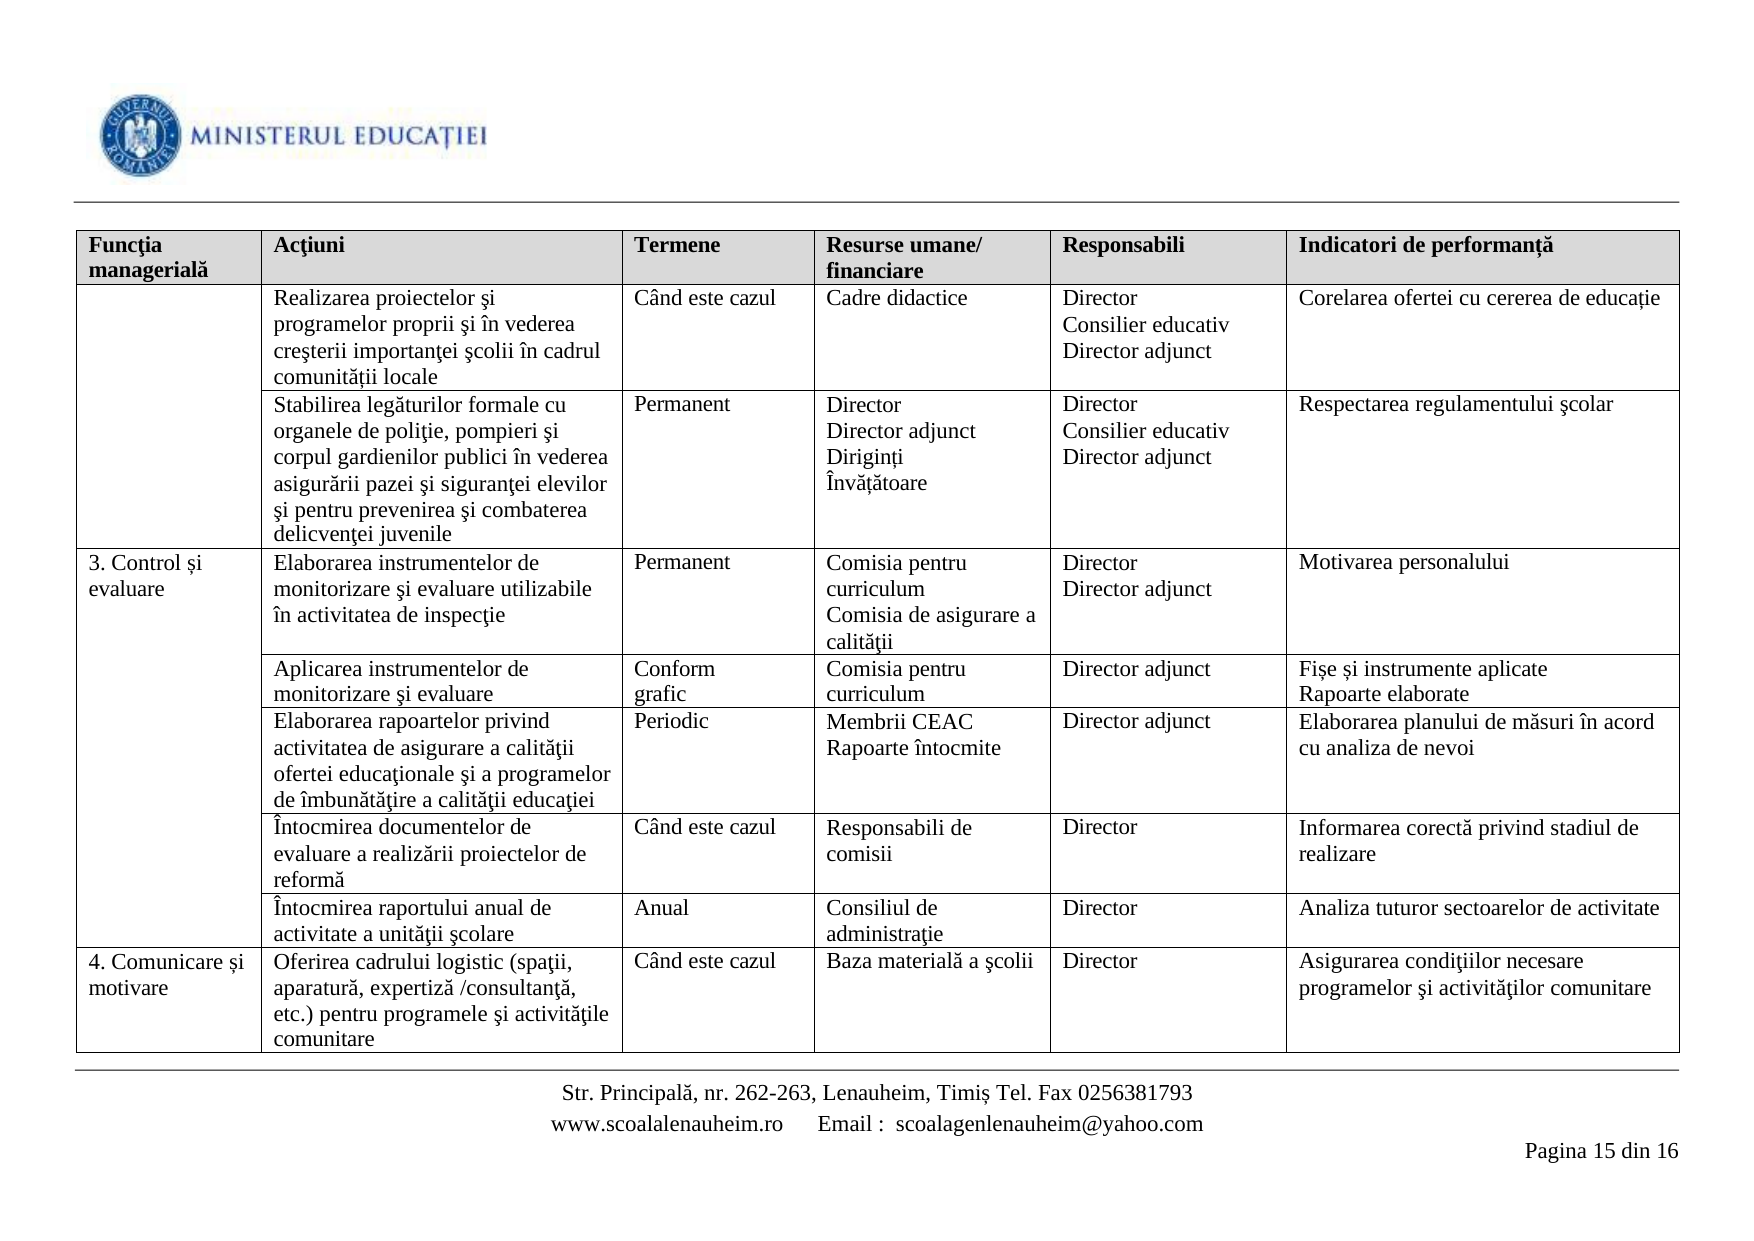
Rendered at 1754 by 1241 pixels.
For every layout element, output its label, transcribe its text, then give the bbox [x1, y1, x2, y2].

table_cell Oferirea cadrului logistic (spaţii, aparatură, expertiză /consultanţă, etc.) pentru programele şi activităţile comunitare [262, 948, 622, 1052]
table_cell Când este cazul [623, 948, 814, 1052]
table_cell Director [1051, 814, 1286, 893]
table_header Funcţia managerială [77, 231, 261, 284]
table_cell Permanent [623, 391, 814, 548]
table_cell Membrii CEAC Rapoarte întocmite [815, 708, 1050, 813]
table_cell [77, 285, 261, 548]
table_cell Consiliul de administraţie [815, 894, 1050, 947]
table_cell Elaborarea instrumentelor de monitorizare şi evaluare utilizabile în activitatea de inspecţie [262, 549, 622, 654]
table_cell Director Director adjunct [1051, 549, 1286, 654]
table_header Acţiuni [262, 231, 622, 284]
table_cell Aplicarea instrumentelor de monitorizare şi evaluare [262, 655, 622, 707]
table_cell Corelarea ofertei cu cererea de educație [1287, 285, 1679, 390]
table_cell Fișe și instrumente aplicate Rapoarte elaborate [1287, 655, 1679, 707]
table_cell Comisia pentru curriculum Comisia de asigurare a calităţii [815, 549, 1050, 654]
table_cell Director [1051, 894, 1286, 947]
table_header Responsabili [1051, 231, 1286, 284]
table_cell Realizarea proiectelor şi programelor proprii şi în vederea creşterii importanţei şcolii în cadrul comunității locale [262, 285, 622, 390]
table_cell Comisia pentru curriculum [815, 655, 1050, 707]
table_cell Director adjunct [1051, 708, 1286, 813]
table_cell Când este cazul [623, 814, 814, 893]
table_cell Cadre didactice [815, 285, 1050, 390]
table_header Resurse umane/ financiare [815, 231, 1050, 284]
table_cell Informarea corectă privind stadiul de realizare [1287, 814, 1679, 893]
table_cell Baza materială a şcolii [815, 948, 1050, 1052]
table_cell Asigurarea condiţiilor necesare programelor şi activităţilor comunitare [1287, 948, 1679, 1052]
table_cell Respectarea regulamentului şcolar [1287, 391, 1679, 548]
table_cell Periodic [623, 708, 814, 813]
table_cell Director [1051, 948, 1286, 1052]
table_cell Responsabili de comisii [815, 814, 1050, 893]
table_cell Permanent [623, 549, 814, 654]
table_cell Analiza tuturor sectoarelor de activitate [1287, 894, 1679, 947]
table_cell Întocmirea raportului anual de activitate a unităţii şcolare [262, 894, 622, 947]
table_cell Stabilirea legăturilor formale cu organele de poliţie, pompieri şi corpul gardienilor publici în vederea asigurării pazei şi siguranţei elevilor şi pentru prevenirea şi combaterea delicvenţei juvenile [262, 391, 622, 548]
table_cell Anual [623, 894, 814, 947]
table_cell Director Director adjunct Diriginți Învățătoare [815, 391, 1050, 548]
table_cell Elaborarea rapoartelor privind activitatea de asigurare a calităţii ofertei educaţionale şi a programelor de îmbunătăţire a calităţii educaţiei [262, 708, 622, 813]
table_cell Director Consilier educativ Director adjunct [1051, 391, 1286, 548]
table_cell 3. Control și evaluare [77, 549, 261, 947]
table_header Termene [623, 231, 814, 284]
table_header Indicatori de performanță [1287, 231, 1679, 284]
table_cell Motivarea personalului [1287, 549, 1679, 654]
table_cell Elaborarea planului de măsuri în acord cu analiza de nevoi [1287, 708, 1679, 813]
table_cell 4. Comunicare și motivare [77, 948, 261, 1052]
table_cell Conform grafic [623, 655, 814, 707]
picture [86, 83, 487, 185]
table_cell Director Consilier educativ Director adjunct [1051, 285, 1286, 390]
table_cell Când este cazul [623, 285, 814, 390]
table_cell Director adjunct [1051, 655, 1286, 707]
table_cell Întocmirea documentelor de evaluare a realizării proiectelor de reformă [262, 814, 622, 893]
